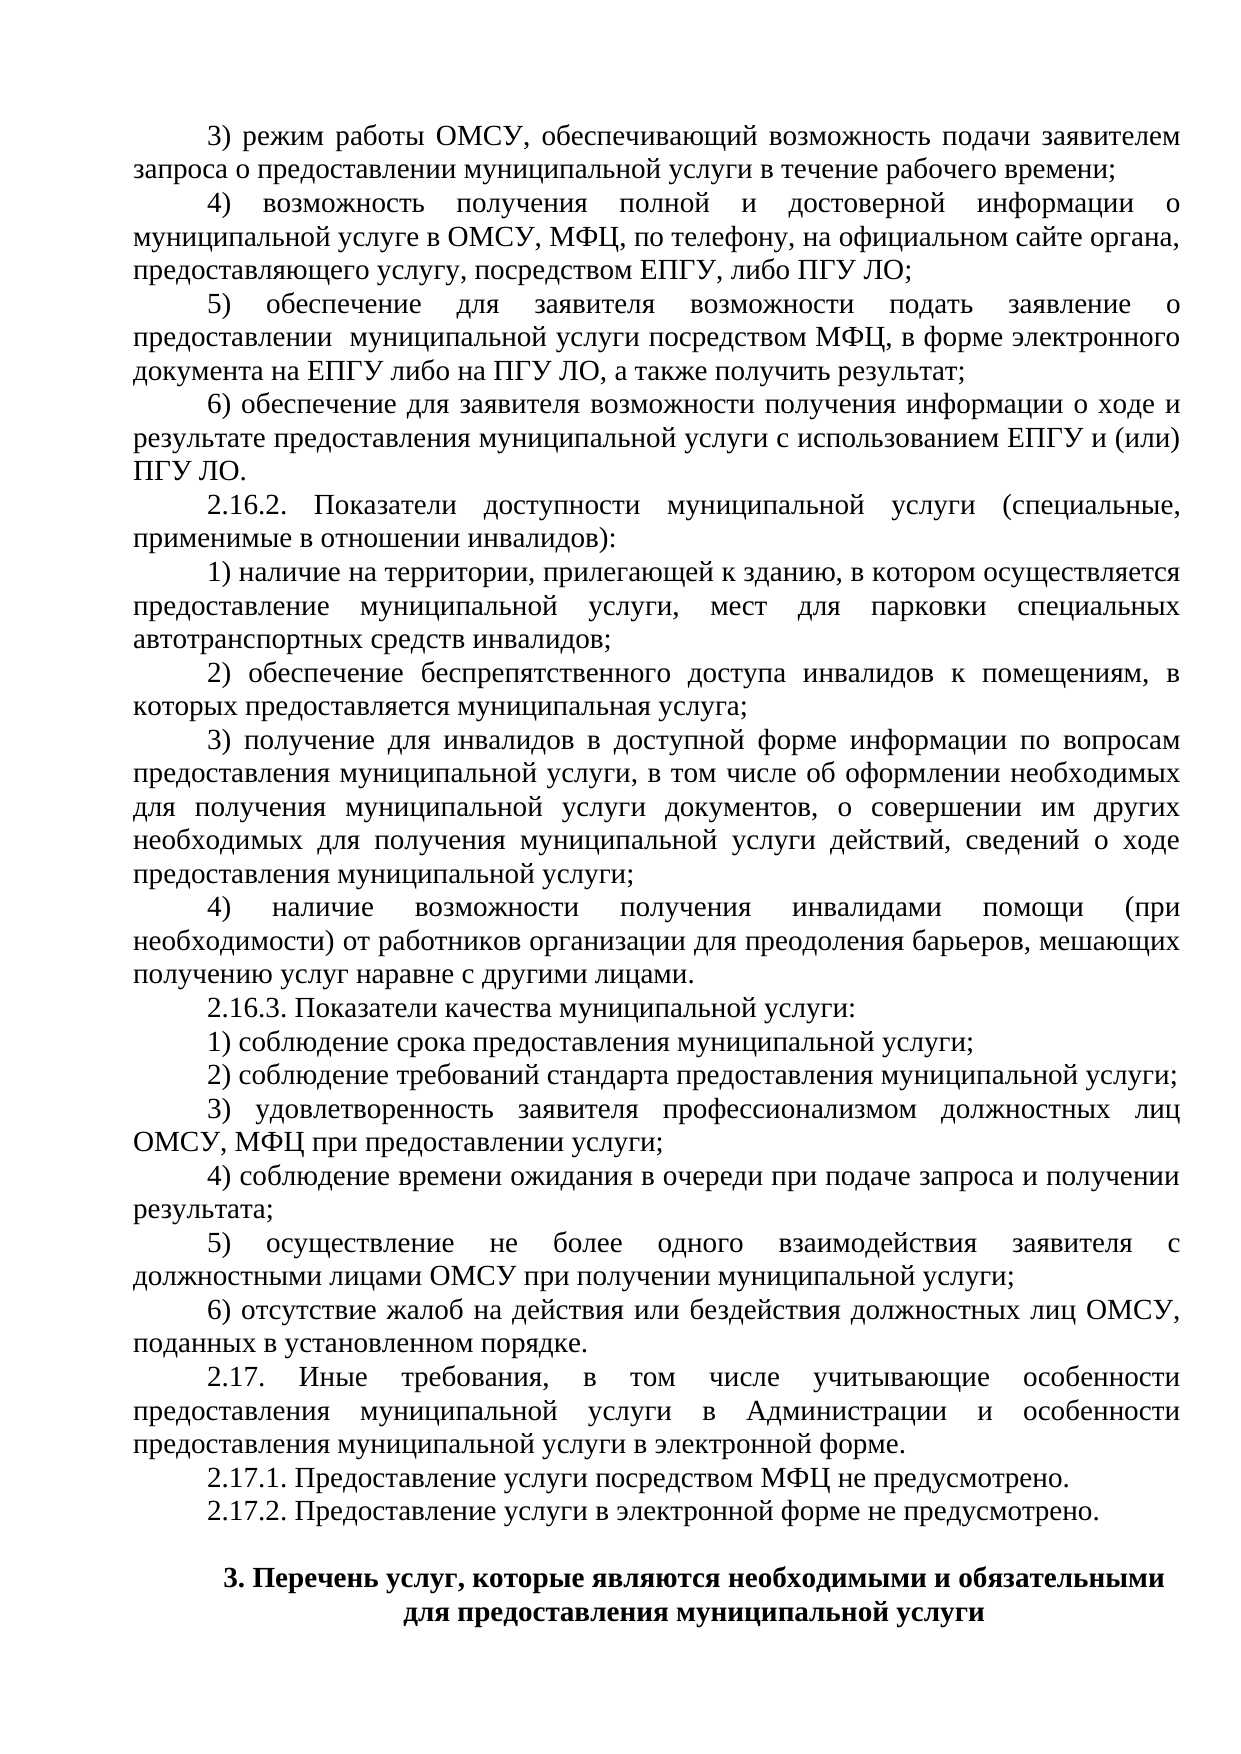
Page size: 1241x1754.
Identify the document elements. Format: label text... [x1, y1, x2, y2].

text 2.17.2. Предоставление услуги в электронной форме не предусмотрено. [133, 1493, 1181, 1527]
text 2) обеспечение беспрепятственного доступа инвалидов к помещениям, в которых предоставляется муниципальная услуга; [133, 655, 1181, 722]
text 1) наличие на территории, прилегающей к зданию, в котором осуществляется предоставление муниципальной услуги, мест для парковки специальных автотранспортных средств инвалидов; [133, 554, 1181, 655]
text для предоставления муниципальной услуги [133, 1594, 1181, 1627]
text 2.16.2. Показатели доступности муниципальной услуги (специальные, применимые в отношении инвалидов): [133, 487, 1181, 554]
text 4) наличие возможности получения инвалидами помощи (при необходимости) от работников организации для преодоления барьеров, мешающих получению услуг наравне с другими лицами. [133, 889, 1181, 990]
text 2.16.3. Показатели качества муниципальной услуги: [133, 990, 1181, 1024]
text 1) соблюдение срока предоставления муниципальной услуги; [133, 1024, 1181, 1057]
text 3) получение для инвалидов в доступной форме информации по вопросам предоставления муниципальной услуги, в том числе об оформлении необходимых для получения муниципальной услуги документов, о совершении им других необходимых для получения муниципальной услуги действий, сведений о ходе предоставления муниципальной услуги; [133, 722, 1181, 889]
text 6) отсутствие жалоб на действия или бездействия должностных лиц ОМСУ, поданных в установленном порядке. [133, 1292, 1181, 1359]
text 3) удовлетворенность заявителя профессионализмом должностных лиц ОМСУ, МФЦ при предоставлении услуги; [133, 1091, 1181, 1158]
text 3. Перечень услуг, которые являются необходимыми и обязательными [133, 1560, 1181, 1594]
text 2.17. Иные требования, в том числе учитывающие особенности предоставления муниципальной услуги в Администрации и особенности предоставления муниципальной услуги в электронной форме. [133, 1359, 1181, 1460]
text 3) режим работы ОМСУ, обеспечивающий возможность подачи заявителем запроса о предоставлении муниципальной услуги в течение рабочего времени; [133, 118, 1181, 185]
text 2.17.1. Предоставление услуги посредством МФЦ не предусмотрено. [133, 1460, 1181, 1493]
text 2) соблюдение требований стандарта предоставления муниципальной услуги; [133, 1057, 1181, 1091]
text 5) обеспечение для заявителя возможности подать заявление о предоставлении муниципальной услуги посредством МФЦ, в форме электронного документа на ЕПГУ либо на ПГУ ЛО, а также получить результат; [133, 286, 1181, 386]
text 4) возможность получения полной и достоверной информации о муниципальной услуге в ОМСУ, МФЦ, по телефону, на официальном сайте органа, предоставляющего услугу, посредством ЕПГУ, либо ПГУ ЛО; [133, 185, 1181, 286]
text 5) осуществление не более одного взаимодействия заявителя с должностными лицами ОМСУ при получении муниципальной услуги; [133, 1225, 1181, 1292]
text 6) обеспечение для заявителя возможности получения информации о ходе и результате предоставления муниципальной услуги с использованием ЕПГУ и (или) ПГУ ЛО. [133, 386, 1181, 487]
text 4) соблюдение времени ожидания в очереди при подаче запроса и получении результата; [133, 1158, 1181, 1225]
